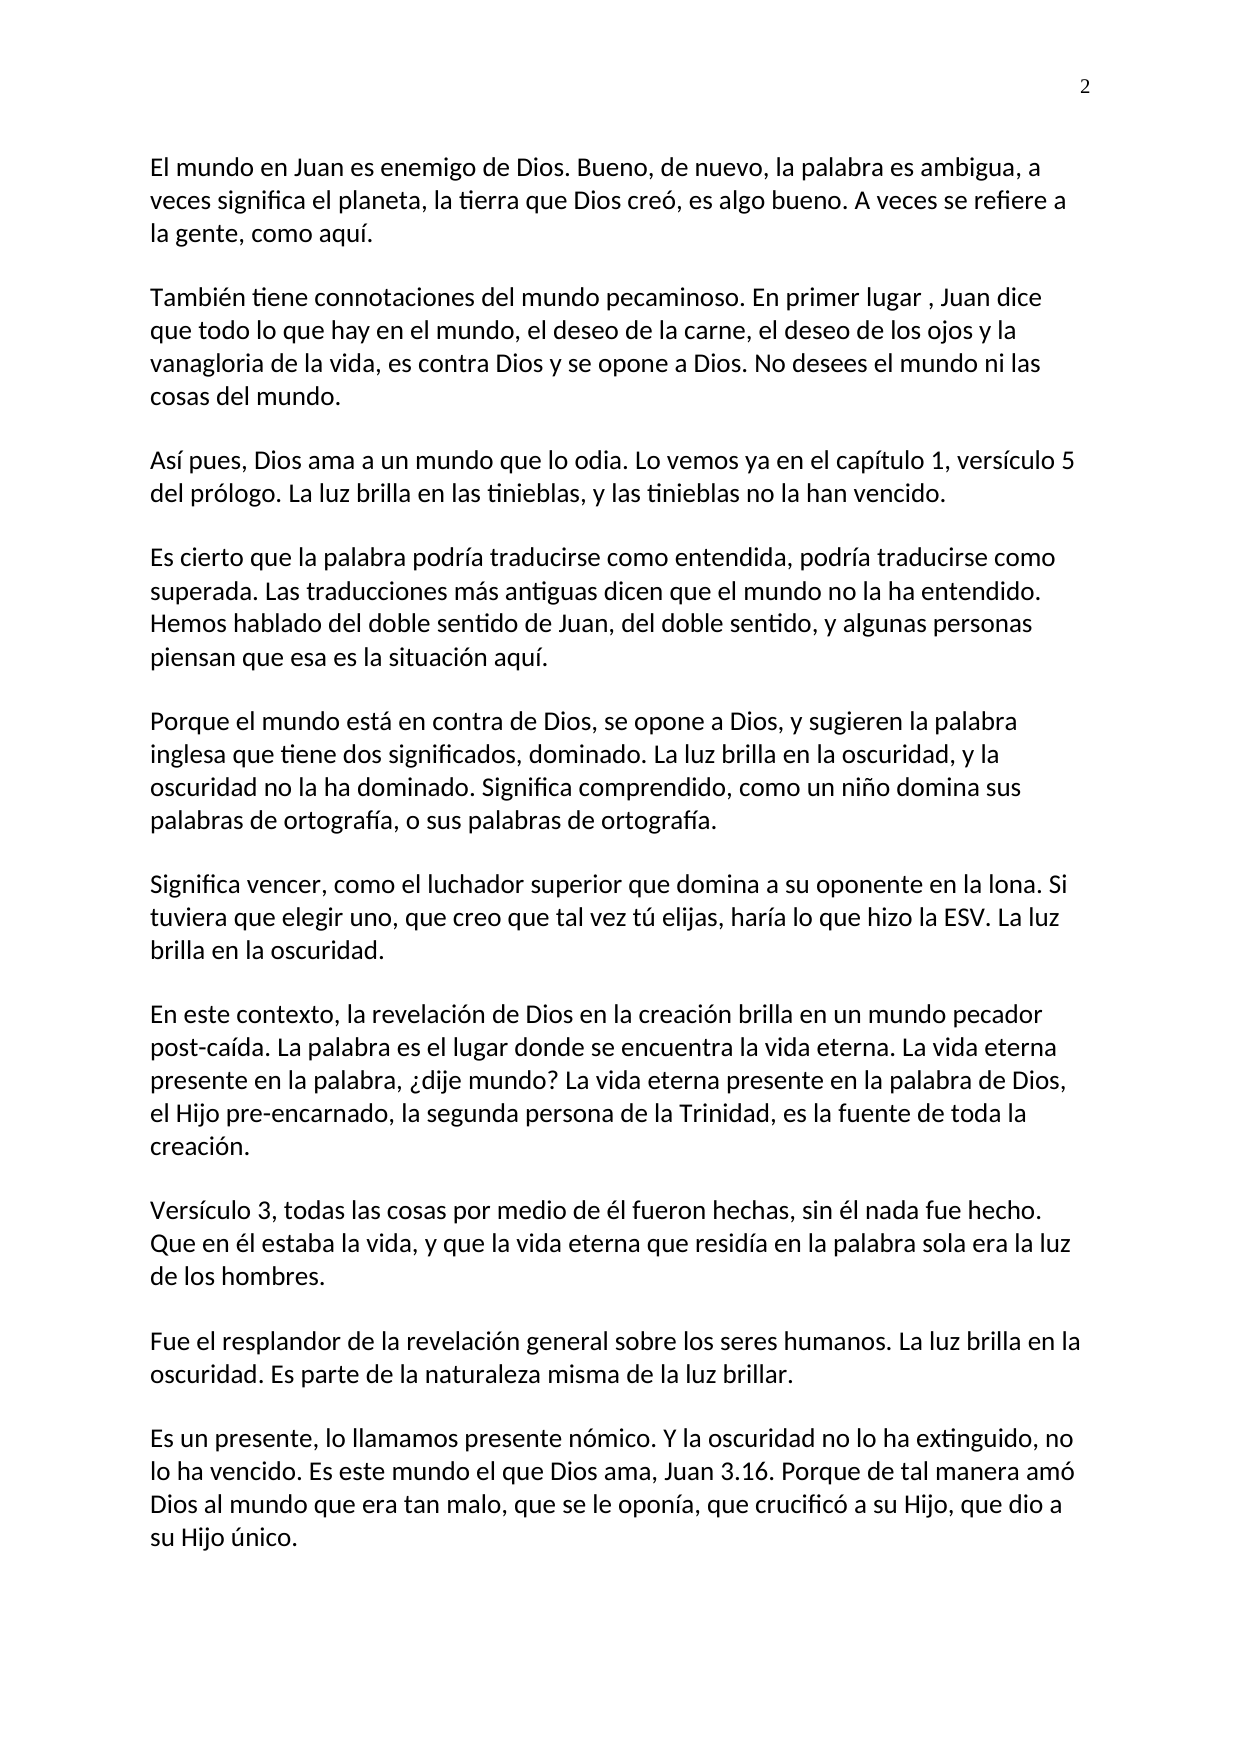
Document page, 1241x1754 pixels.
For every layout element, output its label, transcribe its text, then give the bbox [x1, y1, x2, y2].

text Significa vencer, como el luchador superior que domina a su oponente en la lona. Si tuviera que elegir uno, que creo que tal vez tú elijas, haría lo que hizo la ESV. La luz brilla en la oscuridad. [150, 867, 1090, 966]
text También tiene connotaciones del mundo pecaminoso. En primer lugar , Juan dice que todo lo que hay en el mundo, el deseo de la carne, el deseo de los ojos y la vanagloria de la vida, es contra Dios y se opone a Dios. No desees el mundo ni las cosas del mundo. [150, 280, 1090, 412]
text En este contexto, la revelación de Dios en la creación brilla en un mundo pecador post-caída. La palabra es el lugar donde se encuentra la vida eterna. La vida eterna presente en la palabra, ¿dije mundo? La vida eterna presente en la palabra de Dios, el Hijo pre-encarnado, la segunda persona de la Trinidad, es la fuente de toda la creación. [150, 997, 1090, 1162]
text Fue el resplandor de la revelación general sobre los seres humanos. La luz brilla en la oscuridad. Es parte de la naturaleza misma de la luz brillar. [150, 1324, 1090, 1390]
text Es un presente, lo llamamos presente nómico. Y la oscuridad no lo ha extinguido, no lo ha vencido. Es este mundo el que Dios ama, Juan 3.16. Porque de tal manera amó Dios al mundo que era tan malo, que se le oponía, que crucificó a su Hijo, que dio a su Hijo único. [150, 1421, 1090, 1553]
text El mundo en Juan es enemigo de Dios. Bueno, de nuevo, la palabra es ambigua, a veces significa el planeta, la tierra que Dios creó, es algo bueno. A veces se refiere a la gente, como aquí. [150, 150, 1090, 249]
text Así pues, Dios ama a un mundo que lo odia. Lo vemos ya en el capítulo 1, versículo 5 del prólogo. La luz brilla en las tinieblas, y las tinieblas no la han vencido. [150, 443, 1090, 509]
text Porque el mundo está en contra de Dios, se opone a Dios, y sugieren la palabra inglesa que tiene dos significados, dominado. La luz brilla en la oscuridad, y la oscuridad no la ha dominado. Significa comprendido, como un niño domina sus palabras de ortografía, o sus palabras de ortografía. [150, 704, 1090, 836]
text Versículo 3, todas las cosas por medio de él fueron hechas, sin él nada fue hecho. Que en él estaba la vida, y que la vida eterna que residía en la palabra sola era la luz de los hombres. [150, 1193, 1090, 1293]
text Es cierto que la palabra podría traducirse como entendida, podría traducirse como superada. Las traducciones más antiguas dicen que el mundo no la ha entendido. Hemos hablado del doble sentido de Juan, del doble sentido, y algunas personas piensan que esa es la situación aquí. [150, 541, 1090, 673]
